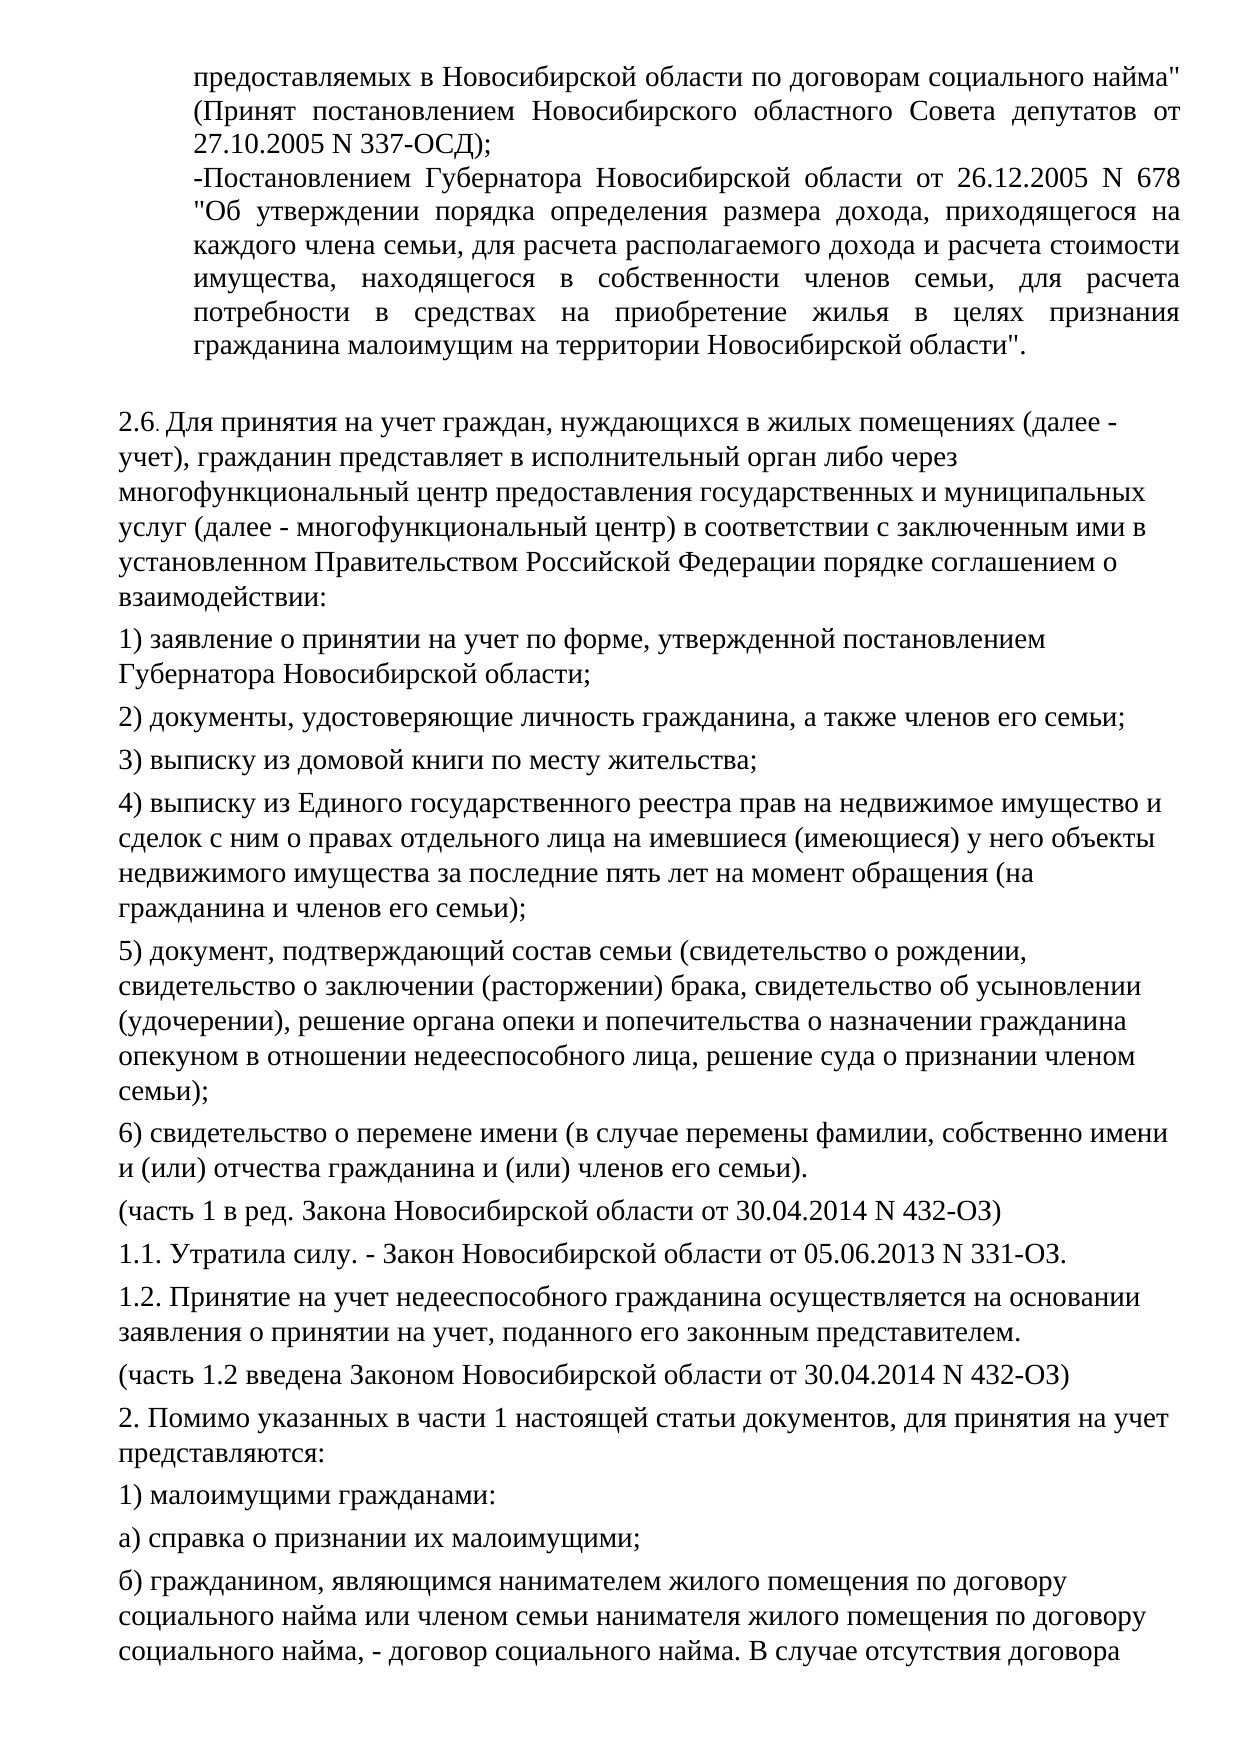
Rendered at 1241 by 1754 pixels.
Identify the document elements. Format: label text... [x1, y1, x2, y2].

text (часть 1 в ред. Закона Новосибирской области от 30.04.2014 N 432-ОЗ) [118, 1192, 1181, 1227]
text 1.2. Принятие на учет недееспособного гражданина осуществляется на основании заявления о принятии на учет, поданного его законным представителем. [118, 1278, 1181, 1348]
text а) справка о признании их малоимущими; [118, 1519, 1181, 1554]
text 6) свидетельство о перемене имени (в случае перемены фамилии, собственно имени и (или) отчества гражданина и (или) членов его семьи). [118, 1114, 1181, 1184]
text (часть 1.2 введена Законом Новосибирской области от 30.04.2014 N 432-ОЗ) [118, 1355, 1181, 1390]
text 4) выписку из Единого государственного реестра прав на недвижимое имущество и сделок с ним о правах отдельного лица на имевшиеся (имеющиеся) у него объекты недвижимого имущества за последние пять лет на момент обращения (на гражданина и членов его семьи); [118, 783, 1181, 923]
text 2) документы, удостоверяющие личность гражданина, а также членов его семьи; [118, 698, 1181, 733]
text 2.6. Для принятия на учет граждан, нуждающихся в жилых помещениях (далее - учет), гражданин представляет в исполнительный орган либо через многофункциональный центр предоставления государственных и муниципальных услуг (далее - многофункциональный центр) в соответствии с заключенным ими в установленном Правительством Российской Федерации порядке соглашением о взаимодействии: [118, 402, 1181, 612]
text 5) документ, подтверждающий состав семьи (свидетельство о рождении, свидетельство о заключении (расторжении) брака, свидетельство об усыновлении (удочерении), решение органа опеки и попечительства о назначении гражданина опекуном в отношении недееспособного лица, решение суда о признании членом семьи); [118, 931, 1181, 1106]
text 2. Помимо указанных в части 1 настоящей статьи документов, для принятия на учет представляются: [118, 1398, 1181, 1468]
text 1) малоимущими гражданами: [118, 1476, 1181, 1511]
text 3) выписку из домовой книги по месту жительства; [118, 741, 1181, 776]
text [193, 59, 1181, 160]
text 1) заявление о принятии на учет по форме, утвержденной постановлением Губернатора Новосибирской области; [118, 620, 1181, 690]
text 1.1. Утратила силу. - Закон Новосибирской области от 05.06.2013 N 331-ОЗ. [118, 1235, 1181, 1270]
text -Постановлением Губернатора Новосибирской области от 26.12.2005 N 678 "Об утверждении порядка определения размера дохода, приходящегося на каждого члена семьи, для расчета располагаемого дохода и расчета стоимости имущества, находящегося в собственности членов семьи, для расчета потребности в средствах на приобретение жилья в целях признания гражданина малоимущим на территории Новосибирской области". [193, 160, 1181, 361]
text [118, 1562, 1181, 1667]
